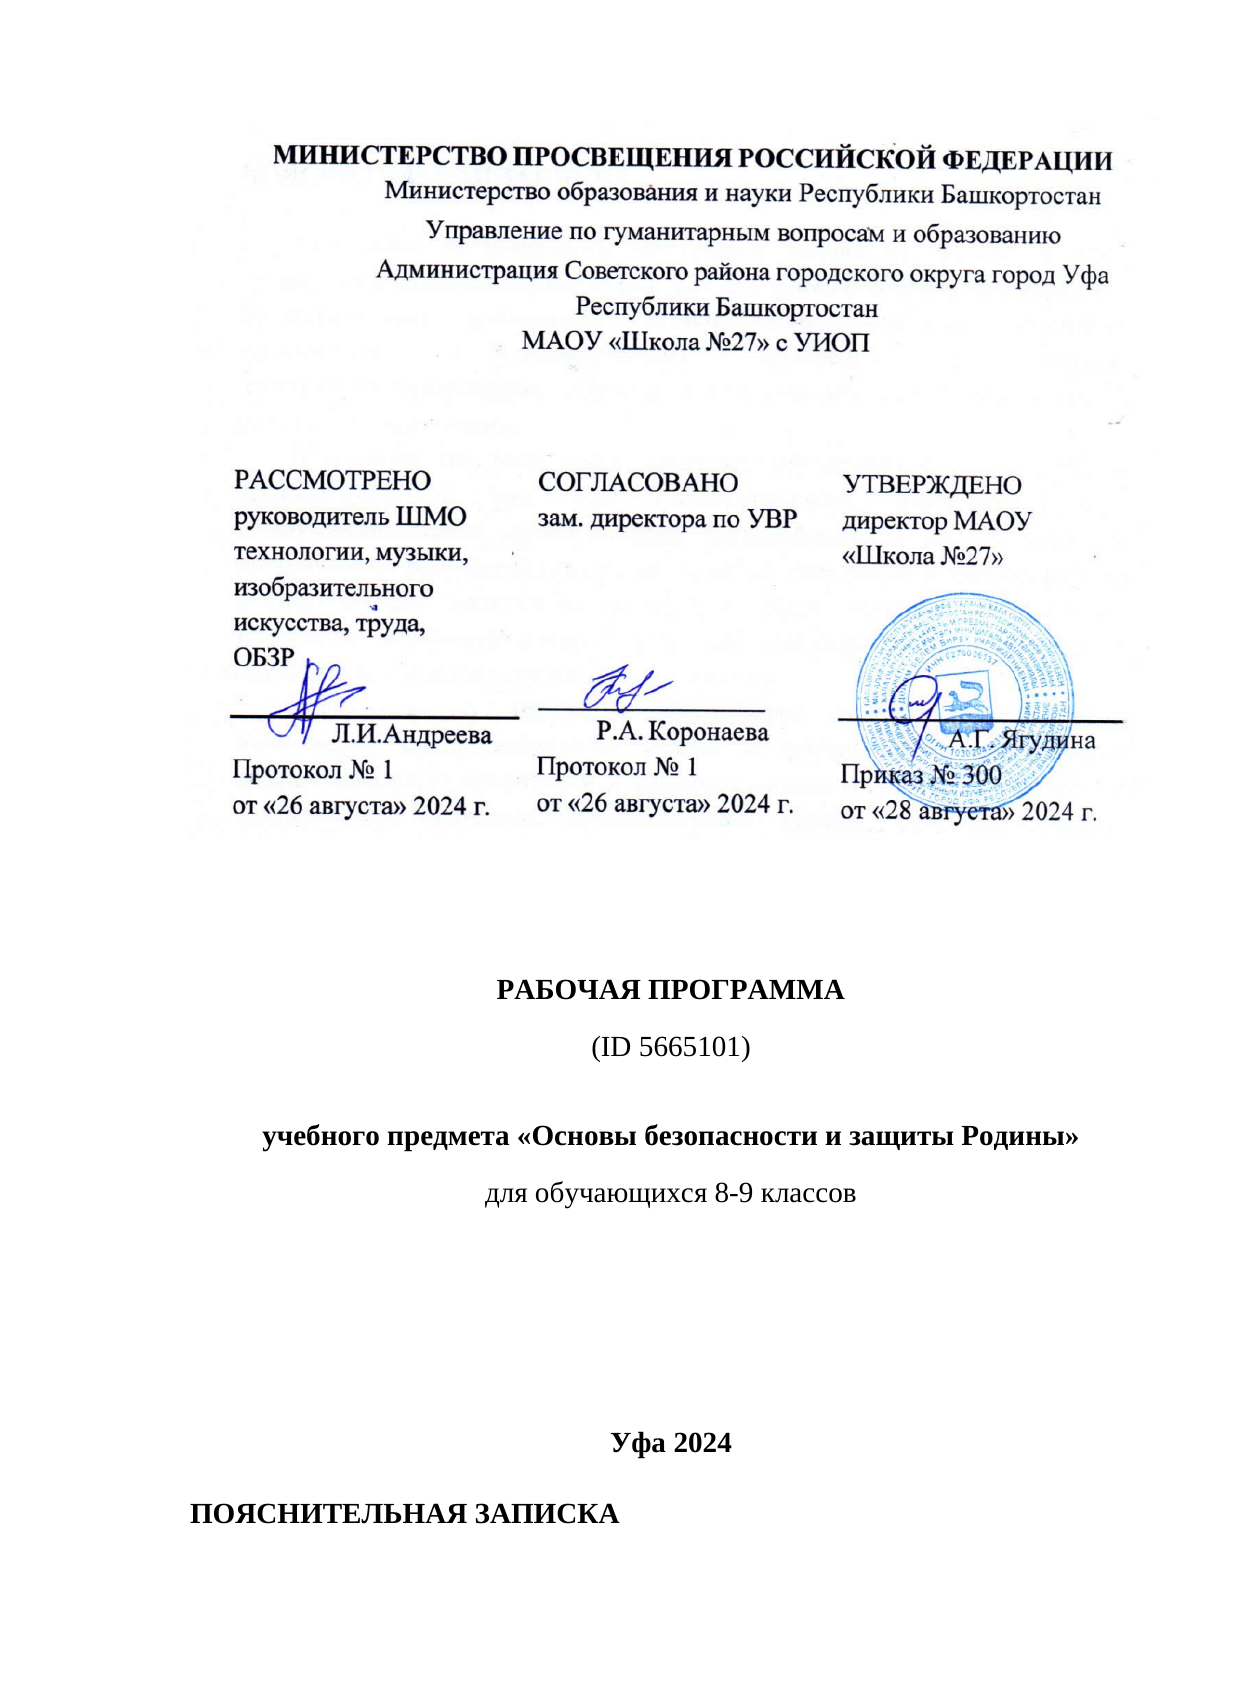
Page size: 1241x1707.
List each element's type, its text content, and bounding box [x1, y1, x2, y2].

picture [189, 118, 1157, 840]
text (ID 5665101) [190, 1029, 1152, 1063]
text Уфа 2024 [190, 1425, 1152, 1459]
text РАБОЧАЯ ПРОГРАММА [190, 972, 1152, 1006]
text для обучающихся 8-9 классов [190, 1175, 1152, 1209]
text ПОЯСНИТЕЛЬНАЯ ЗАПИСКА [190, 1496, 1152, 1530]
text учебного предмета «Основы безопасности и защиты Родины» [190, 1118, 1152, 1152]
